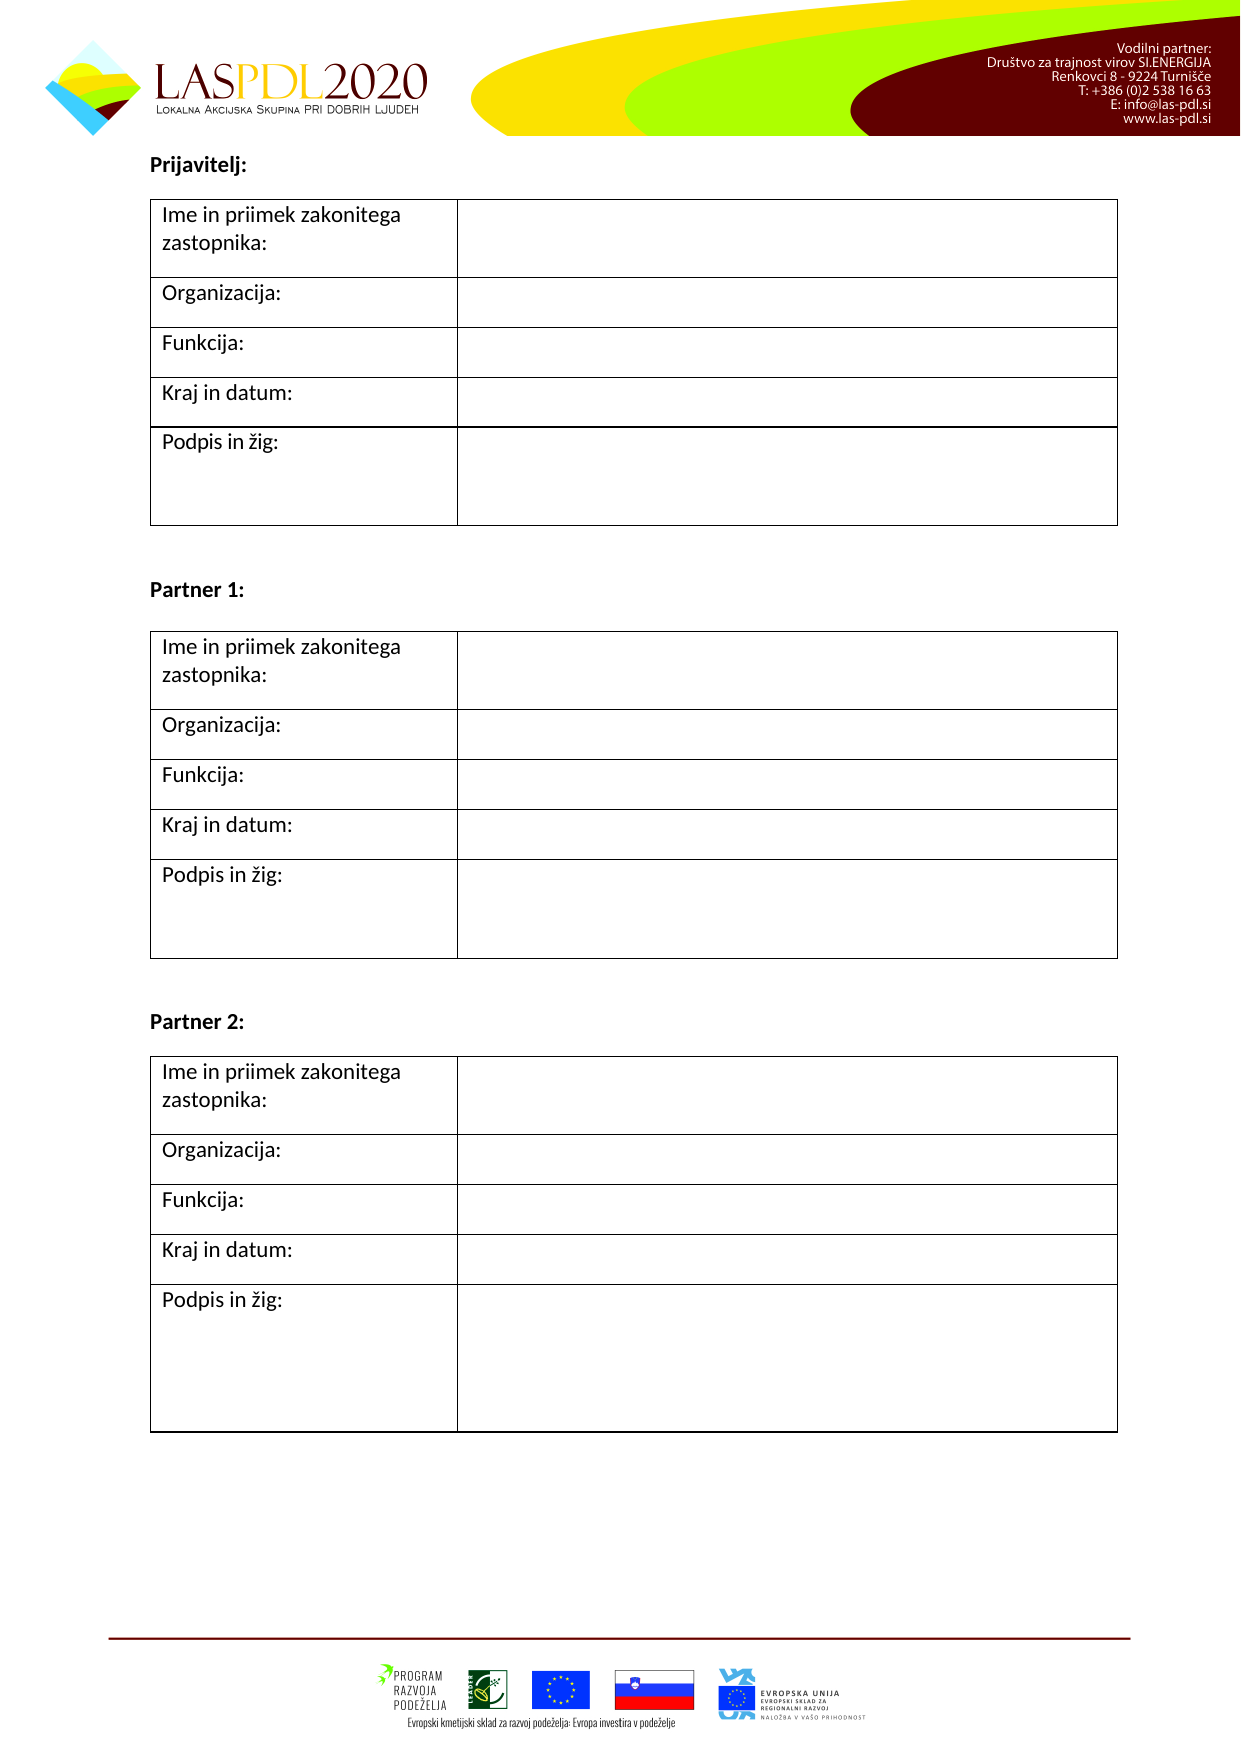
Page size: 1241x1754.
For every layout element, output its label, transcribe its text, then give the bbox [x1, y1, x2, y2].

table_cell [458, 760, 1117, 809]
table_cell Organizacija: [151, 710, 457, 759]
table_cell Funkcija: [151, 1185, 457, 1234]
table_cell [458, 810, 1117, 859]
table_cell [458, 710, 1117, 759]
table_header [458, 1057, 1117, 1134]
table_cell [458, 278, 1117, 327]
text Partner 1: [150, 575, 1090, 603]
table_header Ime in priimek zakonitega zastopnika: [151, 632, 457, 709]
table_cell Organizacija: [151, 1135, 457, 1184]
table_cell [458, 328, 1117, 377]
table_cell Podpis in žig: [151, 860, 457, 957]
table_cell [458, 860, 1117, 957]
table_cell Organizacija: [151, 278, 457, 327]
table_cell Funkcija: [151, 760, 457, 809]
table_header Ime in priimek zakonitega zastopnika: [151, 1057, 457, 1134]
table_header [458, 200, 1117, 277]
table_cell [458, 428, 1117, 525]
text Partner 2: [150, 1007, 1090, 1035]
table_cell Podpis in žig: [151, 1285, 457, 1431]
table_cell [458, 1135, 1117, 1184]
table_cell [458, 378, 1117, 426]
picture [0, 0, 1241, 1754]
table_cell Kraj in datum: [151, 378, 457, 426]
table_header [458, 632, 1117, 709]
table_cell Funkcija: [151, 328, 457, 377]
table_cell [458, 1185, 1117, 1234]
table_cell [458, 1285, 1117, 1431]
table_cell [458, 1235, 1117, 1284]
table_header Ime in priimek zakonitega zastopnika: [151, 200, 457, 277]
table_cell Podpis in žig: [151, 428, 457, 525]
table_cell Kraj in datum: [151, 1235, 457, 1284]
text Prijavitelj: [150, 150, 1090, 178]
table_cell Kraj in datum: [151, 810, 457, 859]
